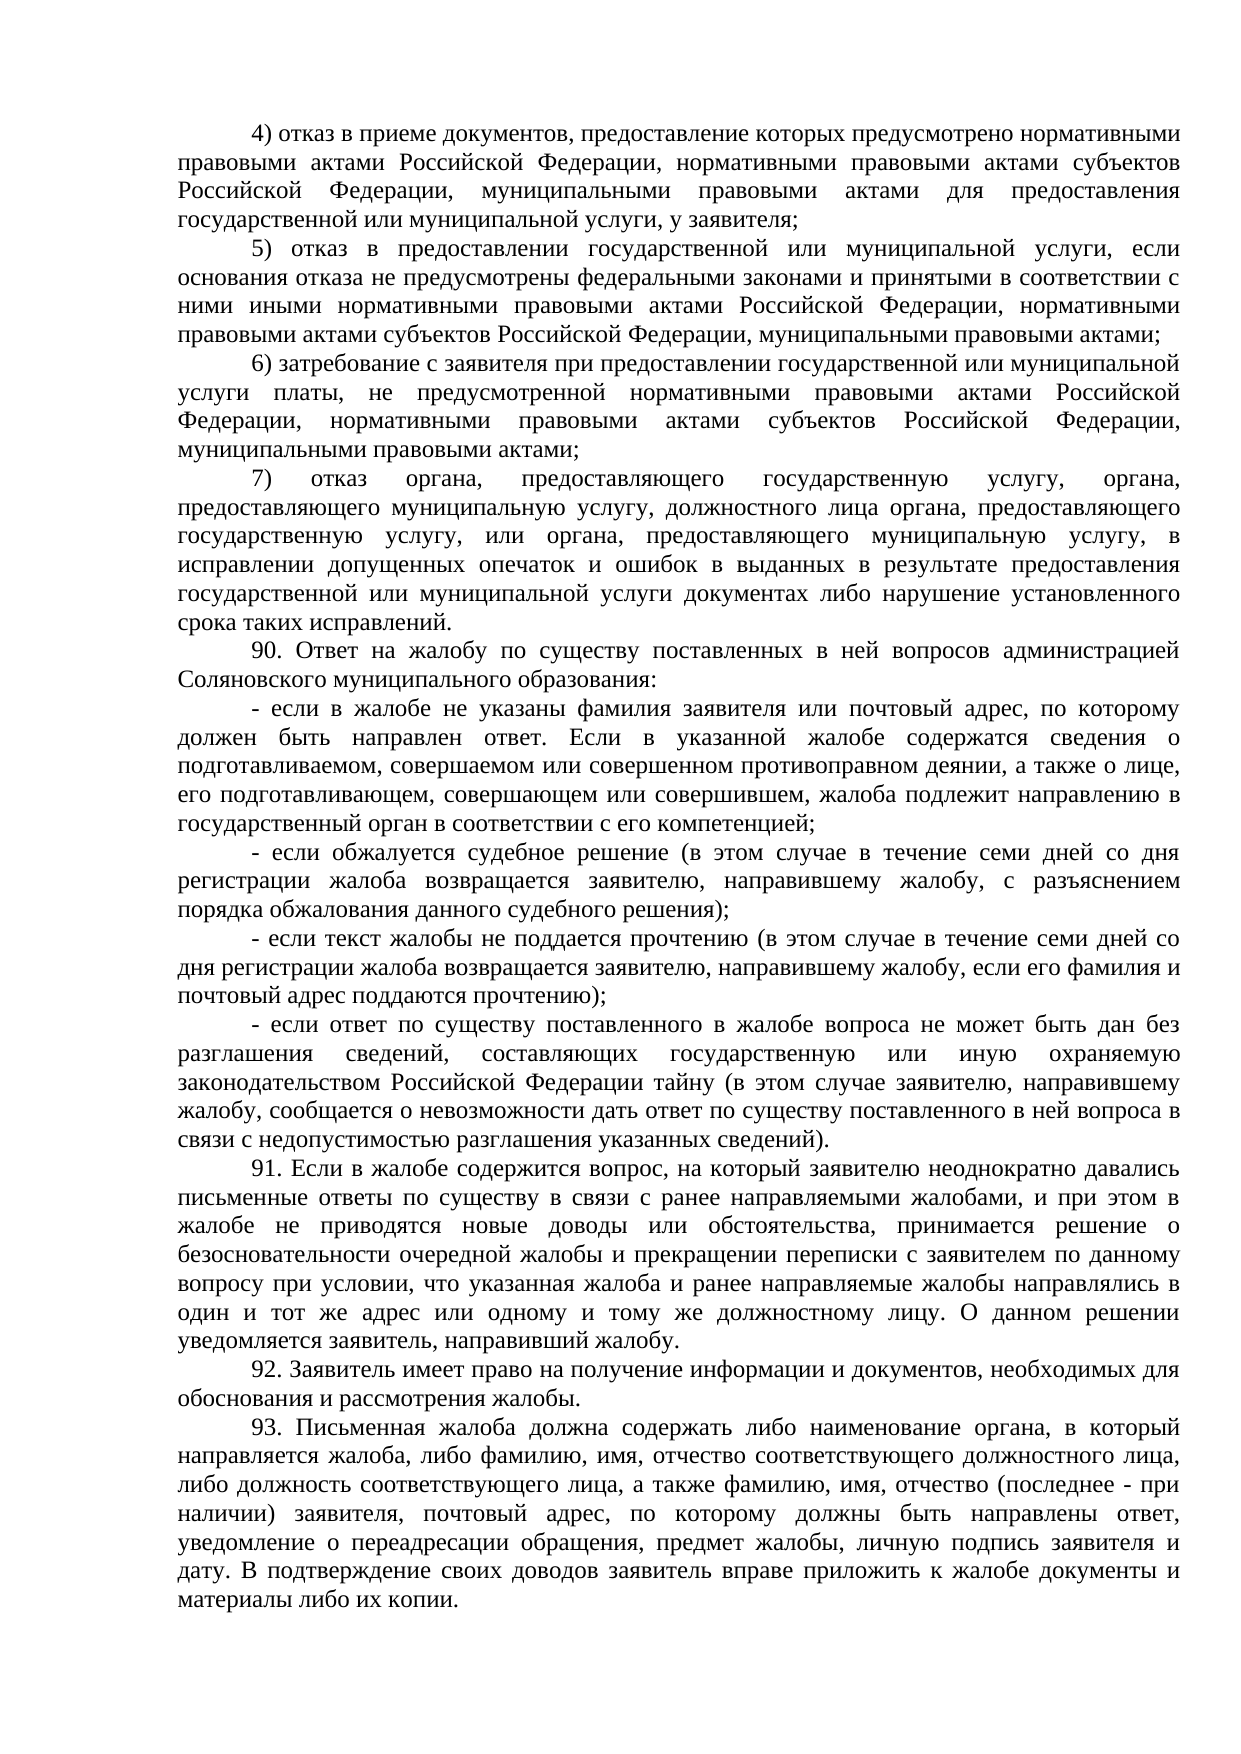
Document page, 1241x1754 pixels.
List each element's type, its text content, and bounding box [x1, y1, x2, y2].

text 90. Ответ на жалобу по существу поставленных в ней вопросов администрацией Соляновского муниципального образования: [177, 636, 1181, 693]
text 93. Письменная жалоба должна содержать либо наименование органа, в который направляется жалоба, либо фамилию, имя, отчество соответствующего должностного лица, либо должность соответствующего лица, а также фамилию, имя, отчество (последнее - при наличии) заявителя, почтовый адрес, по которому должны быть направлены ответ, уведомление о переадресации обращения, предмет жалобы, личную подпись заявителя и дату. В подтверждение своих доводов заявитель вправе приложить к жалобе документы и материалы либо их копии. [177, 1412, 1181, 1613]
text - если ответ по существу поставленного в жалобе вопроса не может быть дан без разглашения сведений, составляющих государственную или иную охраняемую законодательством Российской Федерации тайну (в этом случае заявителю, направившему жалобу, сообщается о невозможности дать ответ по существу поставленного в ней вопроса в связи с недопустимостью разглашения указанных сведений). [177, 1009, 1181, 1153]
text 4) отказ в приеме документов, предоставление которых предусмотрено нормативными правовыми актами Российской Федерации, нормативными правовыми актами субъектов Российской Федерации, муниципальными правовыми актами для предоставления государственной или муниципальной услуги, у заявителя; [177, 118, 1181, 233]
text 6) затребование с заявителя при предоставлении государственной или муниципальной услуги платы, не предусмотренной нормативными правовыми актами Российской Федерации, нормативными правовыми актами субъектов Российской Федерации, муниципальными правовыми актами; [177, 348, 1181, 463]
text - если обжалуется судебное решение (в этом случае в течение семи дней со дня регистрации жалоба возвращается заявителю, направившему жалобу, с разъяснением порядка обжалования данного судебного решения); [177, 837, 1181, 923]
text 5) отказ в предоставлении государственной или муниципальной услуги, если основания отказа не предусмотрены федеральными законами и принятыми в соответствии с ними иными нормативными правовыми актами Российской Федерации, нормативными правовыми актами субъектов Российской Федерации, муниципальными правовыми актами; [177, 233, 1181, 348]
text 92. Заявитель имеет право на получение информации и документов, необходимых для обоснования и рассмотрения жалобы. [177, 1354, 1181, 1412]
text 91. Если в жалобе содержится вопрос, на который заявителю неоднократно давались письменные ответы по существу в связи с ранее направляемыми жалобами, и при этом в жалобе не приводятся новые доводы или обстоятельства, принимается решение о безосновательности очередной жалобы и прекращении переписки с заявителем по данному вопросу при условии, что указанная жалоба и ранее направляемые жалобы направлялись в один и тот же адрес или одному и тому же должностному лицу. О данном решении уведомляется заявитель, направивший жалобу. [177, 1153, 1181, 1354]
text - если текст жалобы не поддается прочтению (в этом случае в течение семи дней со дня регистрации жалоба возвращается заявителю, направившему жалобу, если его фамилия и почтовый адрес поддаются прочтению); [177, 923, 1181, 1009]
text - если в жалобе не указаны фамилия заявителя или почтовый адрес, по которому должен быть направлен ответ. Если в указанной жалобе содержатся сведения о подготавливаемом, совершаемом или совершенном противоправном деянии, а также о лице, его подготавливающем, совершающем или совершившем, жалоба подлежит направлению в государственный орган в соответствии с его компетенцией; [177, 693, 1181, 837]
text 7) отказ органа, предоставляющего государственную услугу, органа, предоставляющего муниципальную услугу, должностного лица органа, предоставляющего государственную услугу, или органа, предоставляющего муниципальную услугу, в исправлении допущенных опечаток и ошибок в выданных в результате предоставления государственной или муниципальной услуги документах либо нарушение установленного срока таких исправлений. [177, 463, 1181, 636]
